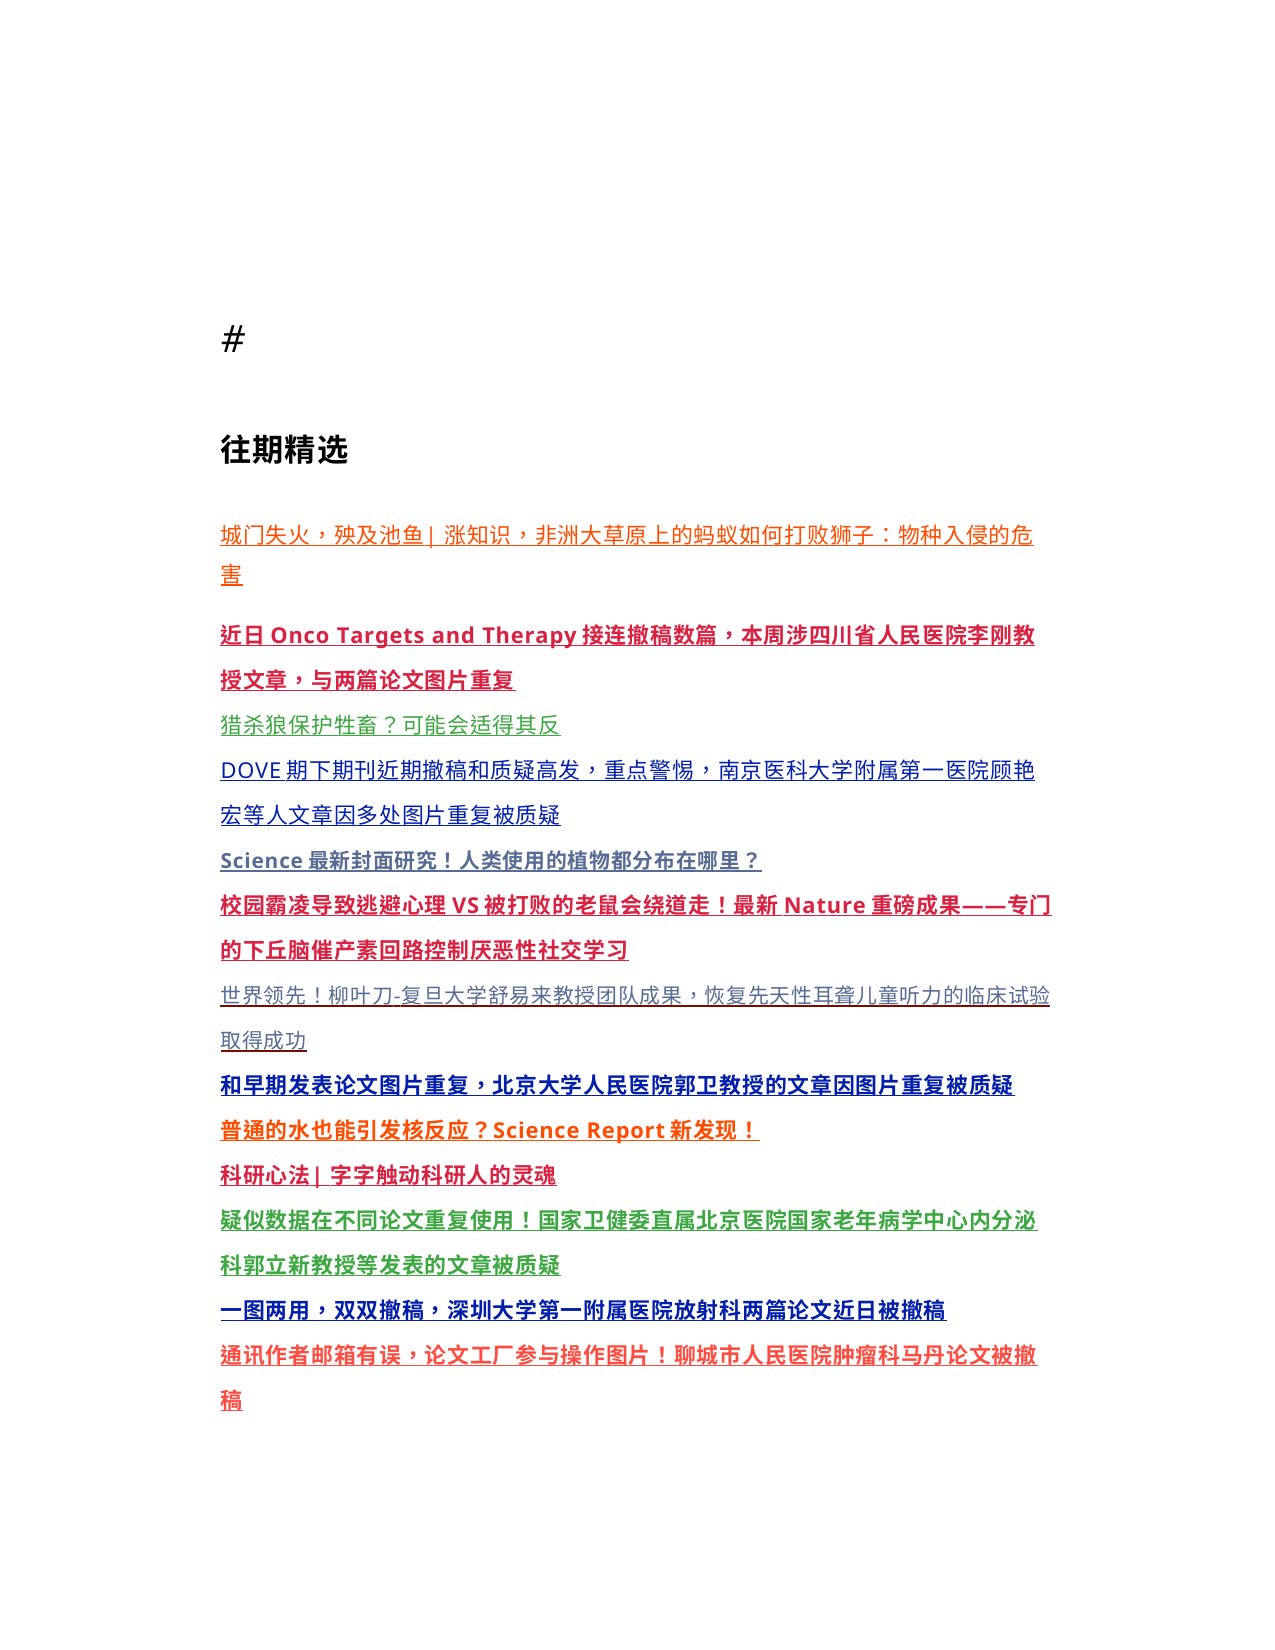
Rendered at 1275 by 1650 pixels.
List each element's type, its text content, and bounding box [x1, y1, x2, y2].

text 校园霸凌导致逃避心理VS被打败的老鼠会绕道走！最新Nature重磅成果——专门的下丘脑催产素回路控制厌恶性社交学习 [220, 874, 1055, 964]
text 一图两用，双双撤稿，深圳大学第一附属医院放射科两篇论文近日被撤稿 [220, 1279, 1055, 1324]
text 近日Onco Targets and Therapy接连撤稿数篇，本周涉四川省人民医院李刚教授文章，与两篇论文图片重复 [220, 604, 1055, 694]
text 城门失火，殃及池鱼| 涨知识，非洲大草原上的蚂蚁如何打败狮子：物种入侵的危害 [220, 510, 1055, 589]
text 普通的水也能引发核反应？Science Report新发现！ [220, 1099, 1055, 1144]
text 和早期发表论文图片重复，北京大学人民医院郭卫教授的文章因图片重复被质疑 [220, 1054, 1055, 1099]
text 世界领先！柳叶刀-复旦大学舒易来教授团队成果，恢复先天性耳聋儿童听力的临床试验取得成功 [220, 964, 1055, 1054]
text 通讯作者邮箱有误，论文工厂参与操作图片！聊城市人民医院肿瘤科马丹论文被撤稿 [220, 1324, 1055, 1414]
text 猎杀狼保护牲畜？可能会适得其反 [220, 694, 1055, 739]
text 往期精选 [220, 364, 1055, 471]
text # [220, 257, 1055, 364]
text Science最新封面研究！人类使用的植物都分布在哪里？ [220, 829, 1055, 874]
text 科研心法| 字字触动科研人的灵魂 [220, 1144, 1055, 1189]
text DOVE期下期刊近期撤稿和质疑高发，重点警惕，南京医科大学附属第一医院顾艳宏等人文章因多处图片重复被质疑 [220, 739, 1055, 829]
text 疑似数据在不同论文重复使用！国家卫健委直属北京医院国家老年病学中心内分泌科郭立新教授等发表的文章被质疑 [220, 1189, 1055, 1279]
